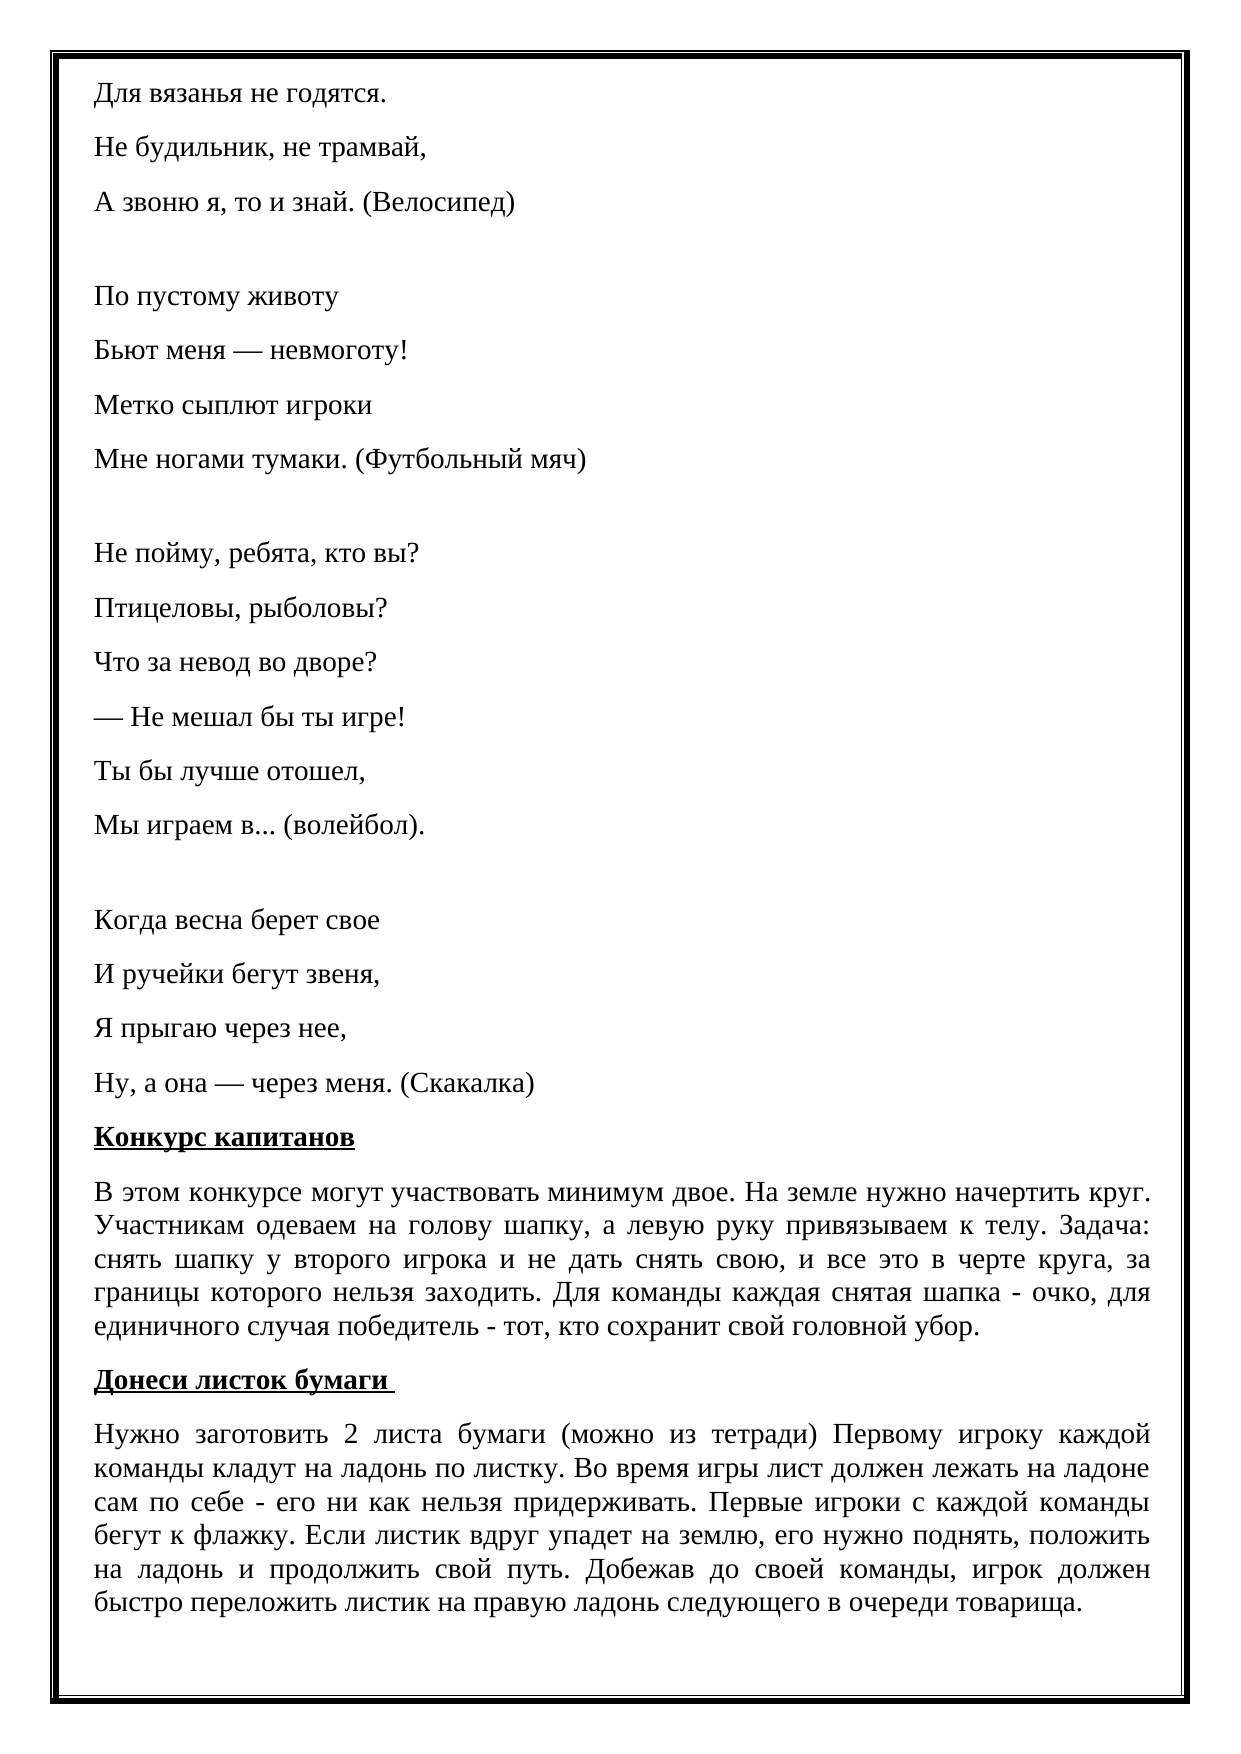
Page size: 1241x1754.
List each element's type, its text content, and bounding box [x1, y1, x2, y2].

text Бьют меня — невмоготу! [94, 332, 1152, 366]
text Мне ногами тумаки. (Футбольный мяч) [94, 441, 1152, 475]
text По пустому животу [94, 278, 1152, 312]
text И ручейки бегут звеня, [94, 956, 1152, 990]
text Конкурс капитанов [94, 1119, 1152, 1153]
text В этом конкурсе могут участвовать минимум двое. На земле нужно начертить круг. Участникам одеваем на голову шапку, а левую руку привязываем к телу. Задача: снять шапку у второго игрока и не дать снять свою, и все это в черте круга, за границы которого нельзя заходить. Для команды каждая снятая шапка - очко, для единичного случая победитель - тот, кто сохранит свой головной убор. [94, 1174, 1152, 1341]
text Мы играем в... (волейбол). [94, 807, 1152, 841]
text Что за невод во дворе? [94, 644, 1152, 678]
text Когда весна берет свое [94, 902, 1152, 935]
text Донеси листок бумаги [94, 1362, 1152, 1396]
text Для вязанья не годятся. [94, 75, 1152, 108]
text Птицеловы, рыболовы? [94, 590, 1152, 623]
text Не будильник, не трамвай, [94, 129, 1152, 163]
text А звоню я, то и знай. (Велосипед) [94, 184, 1152, 217]
text Ты бы лучше отошел, [94, 753, 1152, 787]
text Не пойму, ребята, кто вы? [94, 536, 1152, 569]
text Я прыгаю через нее, [94, 1011, 1152, 1044]
text Ну, а она — через меня. (Скакалка) [94, 1065, 1152, 1098]
text Нужно заготовить 2 листа бумаги (можно из тетради) Первому игроку каждой команды кладут на ладонь по листку. Во время игры лист должен лежать на ладоне сам по себе - его ни как нельзя придерживать. Первые игроки с каждой команды бегут к флажку. Если листик вдруг упадет на землю, его нужно поднять, положить на ладонь и продолжить свой путь. Добежав до своей команды, игрок должен быстро переложить листик на правую ладонь следующего в очереди товарища. [94, 1417, 1152, 1618]
text — Не мешал бы ты игре! [94, 699, 1152, 732]
text Метко сыплют игроки [94, 387, 1152, 420]
